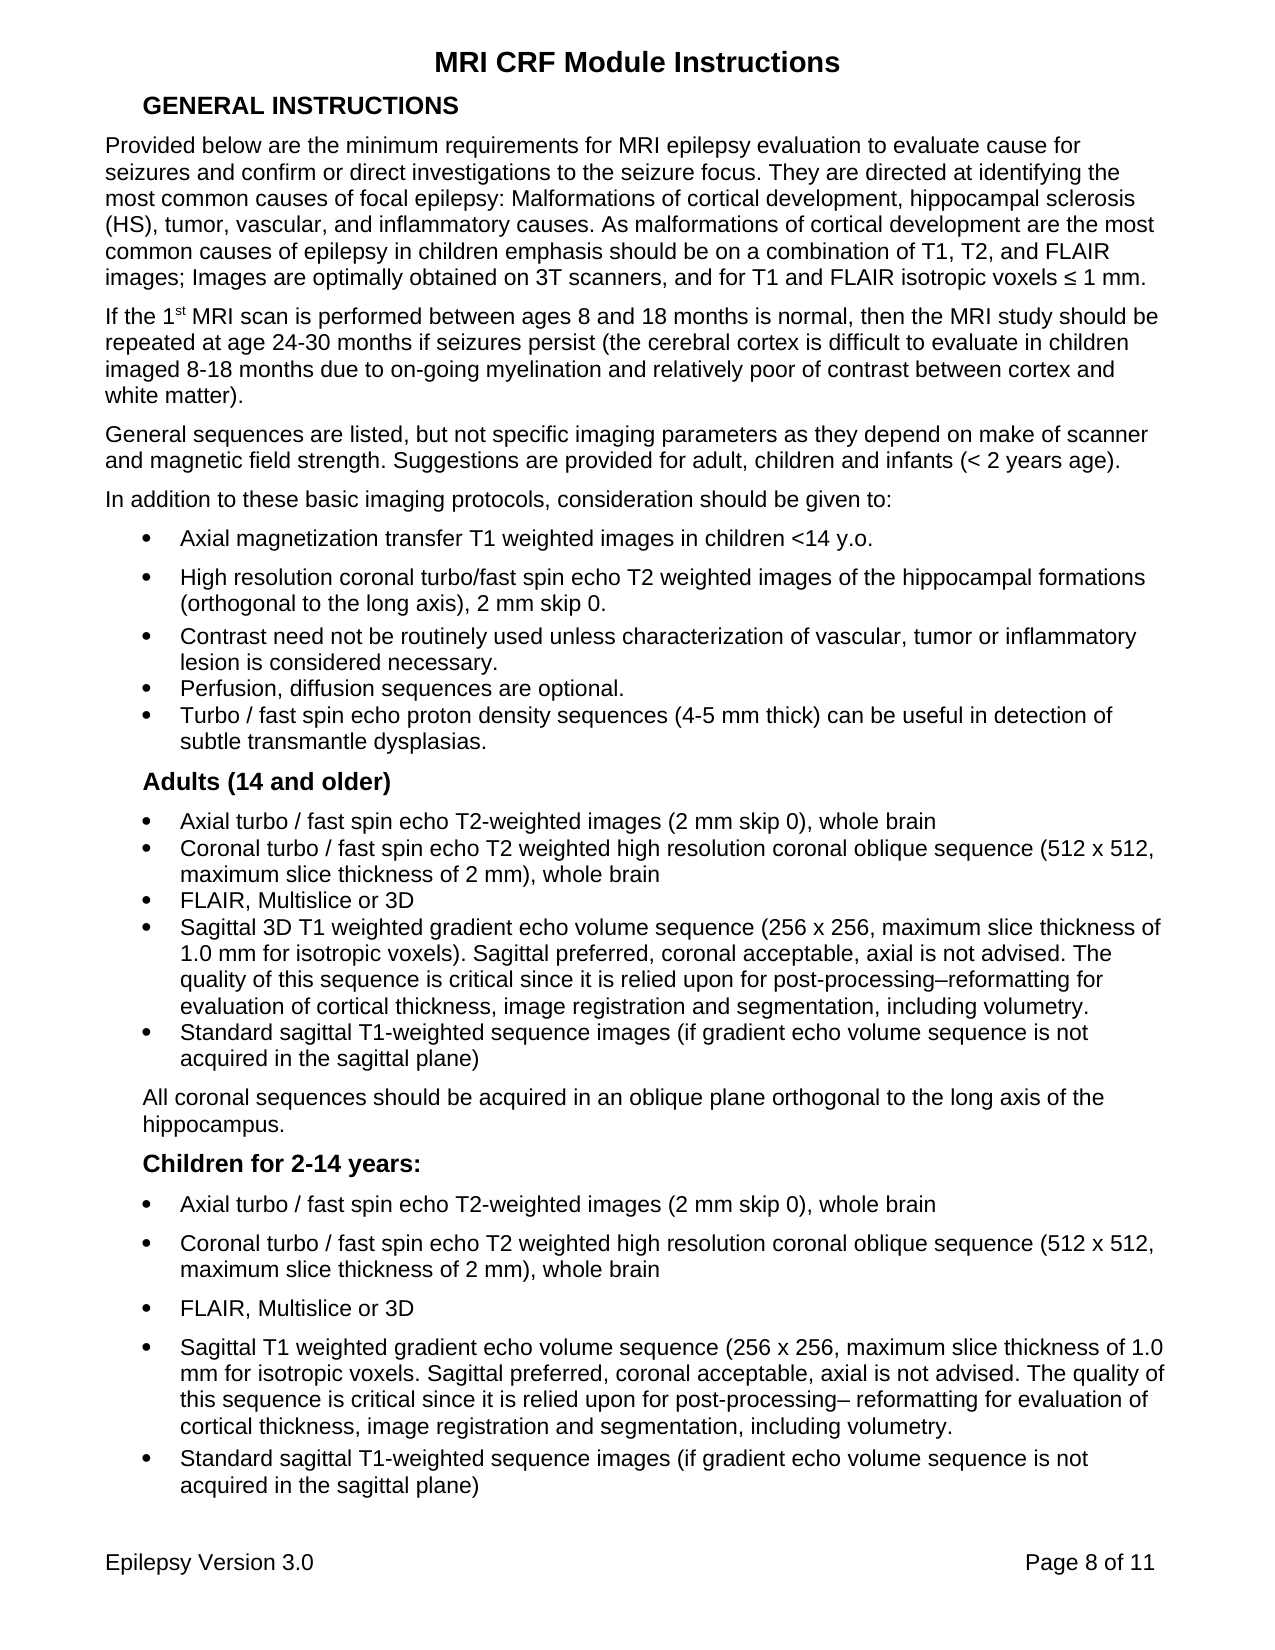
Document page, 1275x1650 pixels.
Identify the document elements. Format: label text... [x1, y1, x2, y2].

text In addition to these basic imaging protocols, consideration should be given to: [105, 486, 1170, 512]
list Coronal turbo / fast spin echo T2 weighted high resolution coronal oblique sequence (512 x 512, maximum slice thickness of 2 mm), whole brain [142, 1229, 1170, 1282]
list Contrast need not be routinely used unless characterization of vascular, tumor or inflammatory lesion is considered necessary. [142, 623, 1170, 675]
list Sagittal T1 weighted gradient echo volume sequence (256 x 256, maximum slice thickness of 1.0 mm for isotropic voxels. Sagittal preferred, coronal acceptable, axial is not advised. The quality of this sequence is critical since it is relied upon for post-processing– reformatting for evaluation of cortical thickness, image registration and segmentation, including volumetry. [142, 1334, 1170, 1439]
list Coronal turbo / fast spin echo T2 weighted high resolution coronal oblique sequence (512 x 512, maximum slice thickness of 2 mm), whole brain [142, 834, 1170, 887]
list Axial turbo / fast spin echo T2-weighted images (2 mm skip 0), whole brain [142, 1191, 1170, 1217]
text General sequences are listed, but not specific imaging parameters as they depend on make of scanner and magnetic field strength. Suggestions are provided for adult, children and infants (< 2 years age). [105, 421, 1170, 473]
text If the 1st MRI scan is performed between ages 8 and 18 months is normal, then the MRI study should be repeated at age 24-30 months if seizures persist (the cerebral cortex is difficult to evaluate in children imaged 8-18 months due to on-going myelination and relatively poor of contrast between cortex and white matter). [105, 303, 1170, 408]
list Standard sagittal T1-weighted sequence images (if gradient echo volume sequence is not acquired in the sagittal plane) [142, 1019, 1170, 1072]
subtitle Adults (14 and older) [142, 767, 1170, 796]
subtitle GENERAL INSTRUCTIONS [142, 91, 1170, 120]
list FLAIR, Multislice or 3D [142, 887, 1170, 914]
text All coronal sequences should be acquired in an oblique plane orthogonal to the long axis of the hippocampus. [142, 1084, 1170, 1137]
subtitle Children for 2-14 years: [142, 1149, 1170, 1178]
list Perfusion, diffusion sequences are optional. [142, 675, 1170, 702]
list Sagittal 3D T1 weighted gradient echo volume sequence (256 x 256, maximum slice thickness of 1.0 mm for isotropic voxels). Sagittal preferred, coronal acceptable, axial is not advised. The quality of this sequence is critical since it is relied upon for post-processing–reformatting for evaluation of cortical thickness, image registration and segmentation, including volumetry. [142, 914, 1170, 1019]
list Turbo / fast spin echo proton density sequences (4-5 mm thick) can be useful in detection of subtle transmantle dysplasias. [142, 702, 1170, 754]
list Axial turbo / fast spin echo T2-weighted images (2 mm skip 0), whole brain [142, 808, 1170, 834]
list FLAIR, Multislice or 3D [142, 1295, 1170, 1321]
list High resolution coronal turbo/fast spin echo T2 weighted images of the hippocampal formations (orthogonal to the long axis), 2 mm skip 0. [142, 564, 1170, 616]
text Provided below are the minimum requirements for MRI epilepsy evaluation to evaluate cause for seizures and confirm or direct investigations to the seizure focus. They are directed at identifying the most common causes of focal epilepsy: Malformations of cortical development, hippocampal sclerosis (HS), tumor, vascular, and inflammatory causes. As malformations of cortical development are the most common causes of epilepsy in children emphasis should be on a combination of T1, T2, and FLAIR images; Images are optimally obtained on 3T scanners, and for T1 and FLAIR isotropic voxels ≤ 1 mm. [105, 132, 1170, 290]
list Standard sagittal T1-weighted sequence images (if gradient echo volume sequence is not acquired in the sagittal plane) [142, 1445, 1170, 1498]
list Axial magnetization transfer T1 weighted images in children <14 y.o. [142, 525, 1170, 551]
